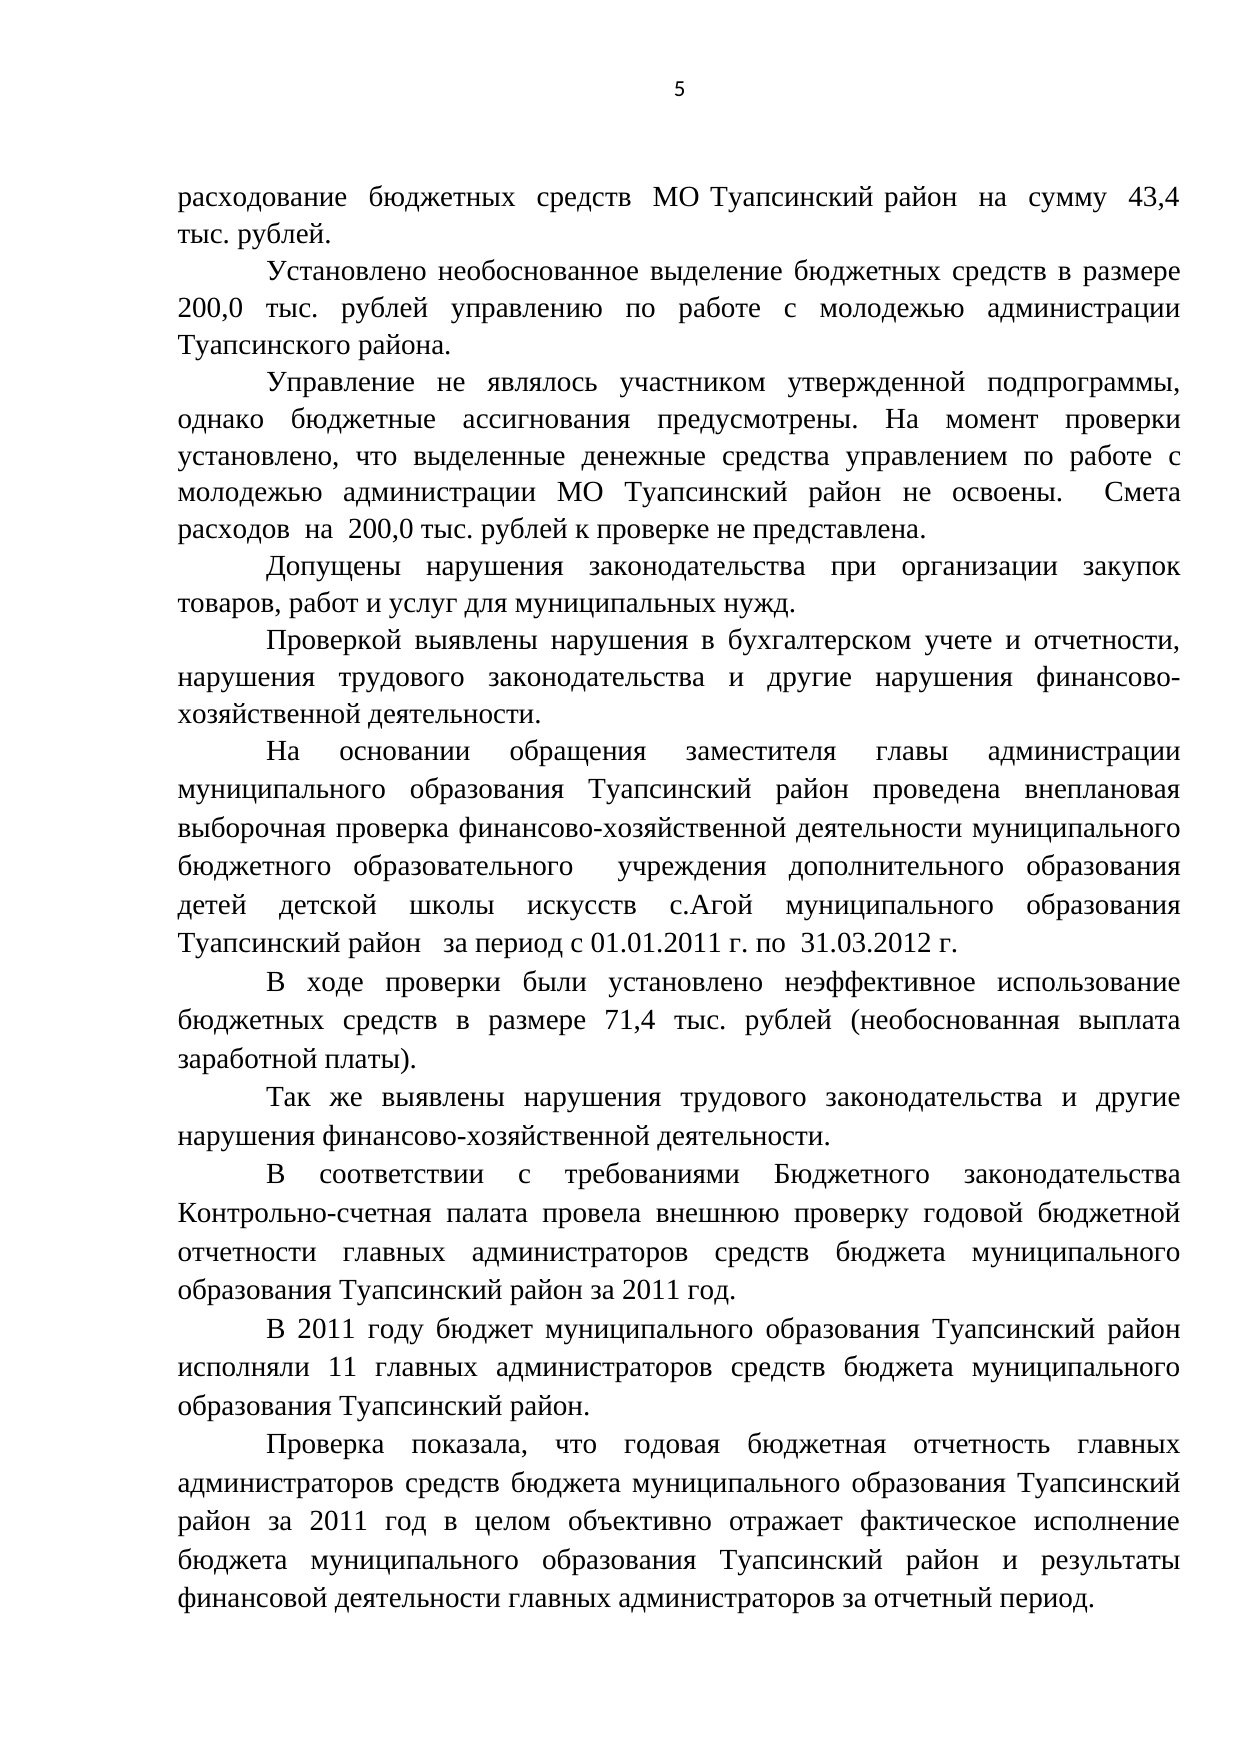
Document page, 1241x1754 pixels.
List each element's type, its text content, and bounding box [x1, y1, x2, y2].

text Управление не являлось участником утвержденной подпрограммы, однако бюджетные ассигнования предусмотрены. На момент проверки установлено, что выделенные денежные средства управлением по работе с молодежью администрации МО Туапсинский район не освоены. Смета расходов на 200,0 тыс. рублей к проверке не представлена. [177, 364, 1181, 545]
text На основании обращения заместителя главы администрации муниципального образования Туапсинский район проведена внеплановая выборочная проверка финансово-хозяйственной деятельности муниципального бюджетного образовательного учреждения дополнительного образования детей детской школы искусств с.Агой муниципального образования Туапсинский район за период с 01.01.2011 г. по 31.03.2012 г. [177, 733, 1181, 959]
text В ходе проверки были установлено неэффективное использование бюджетных средств в размере 71,4 тыс. рублей (необоснованная выплата заработной платы). [177, 964, 1181, 1074]
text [177, 179, 1181, 250]
text В соответствии с требованиями Бюджетного законодательства Контрольно-счетная палата провела внешнюю проверку годовой бюджетной отчетности главных администраторов средств бюджета муниципального образования Туапсинский район за 2011 год. [177, 1157, 1181, 1306]
text В 2011 году бюджет муниципального образования Туапсинский район исполняли 11 главных администраторов средств бюджета муниципального образования Туапсинский район. [177, 1311, 1181, 1421]
text Допущены нарушения законодательства при организации закупок товаров, работ и услуг для муниципальных нужд. [177, 548, 1181, 619]
text Установлено необоснованное выделение бюджетных средств в размере 200,0 тыс. рублей управлению по работе с молодежью администрации Туапсинского района. [177, 253, 1181, 361]
text Проверка показала, что годовая бюджетная отчетность главных администраторов средств бюджета муниципального образования Туапсинский район за 2011 год в целом объективно отражает фактическое исполнение бюджета муниципального образования Туапсинский район и результаты финансовой деятельности главных администраторов за отчетный период. [177, 1426, 1181, 1614]
text Проверкой выявлены нарушения в бухгалтерском учете и отчетности, нарушения трудового законодательства и другие нарушения финансово-хозяйственной деятельности. [177, 622, 1181, 729]
text Так же выявлены нарушения трудового законодательства и другие нарушения финансово-хозяйственной деятельности. [177, 1079, 1181, 1152]
